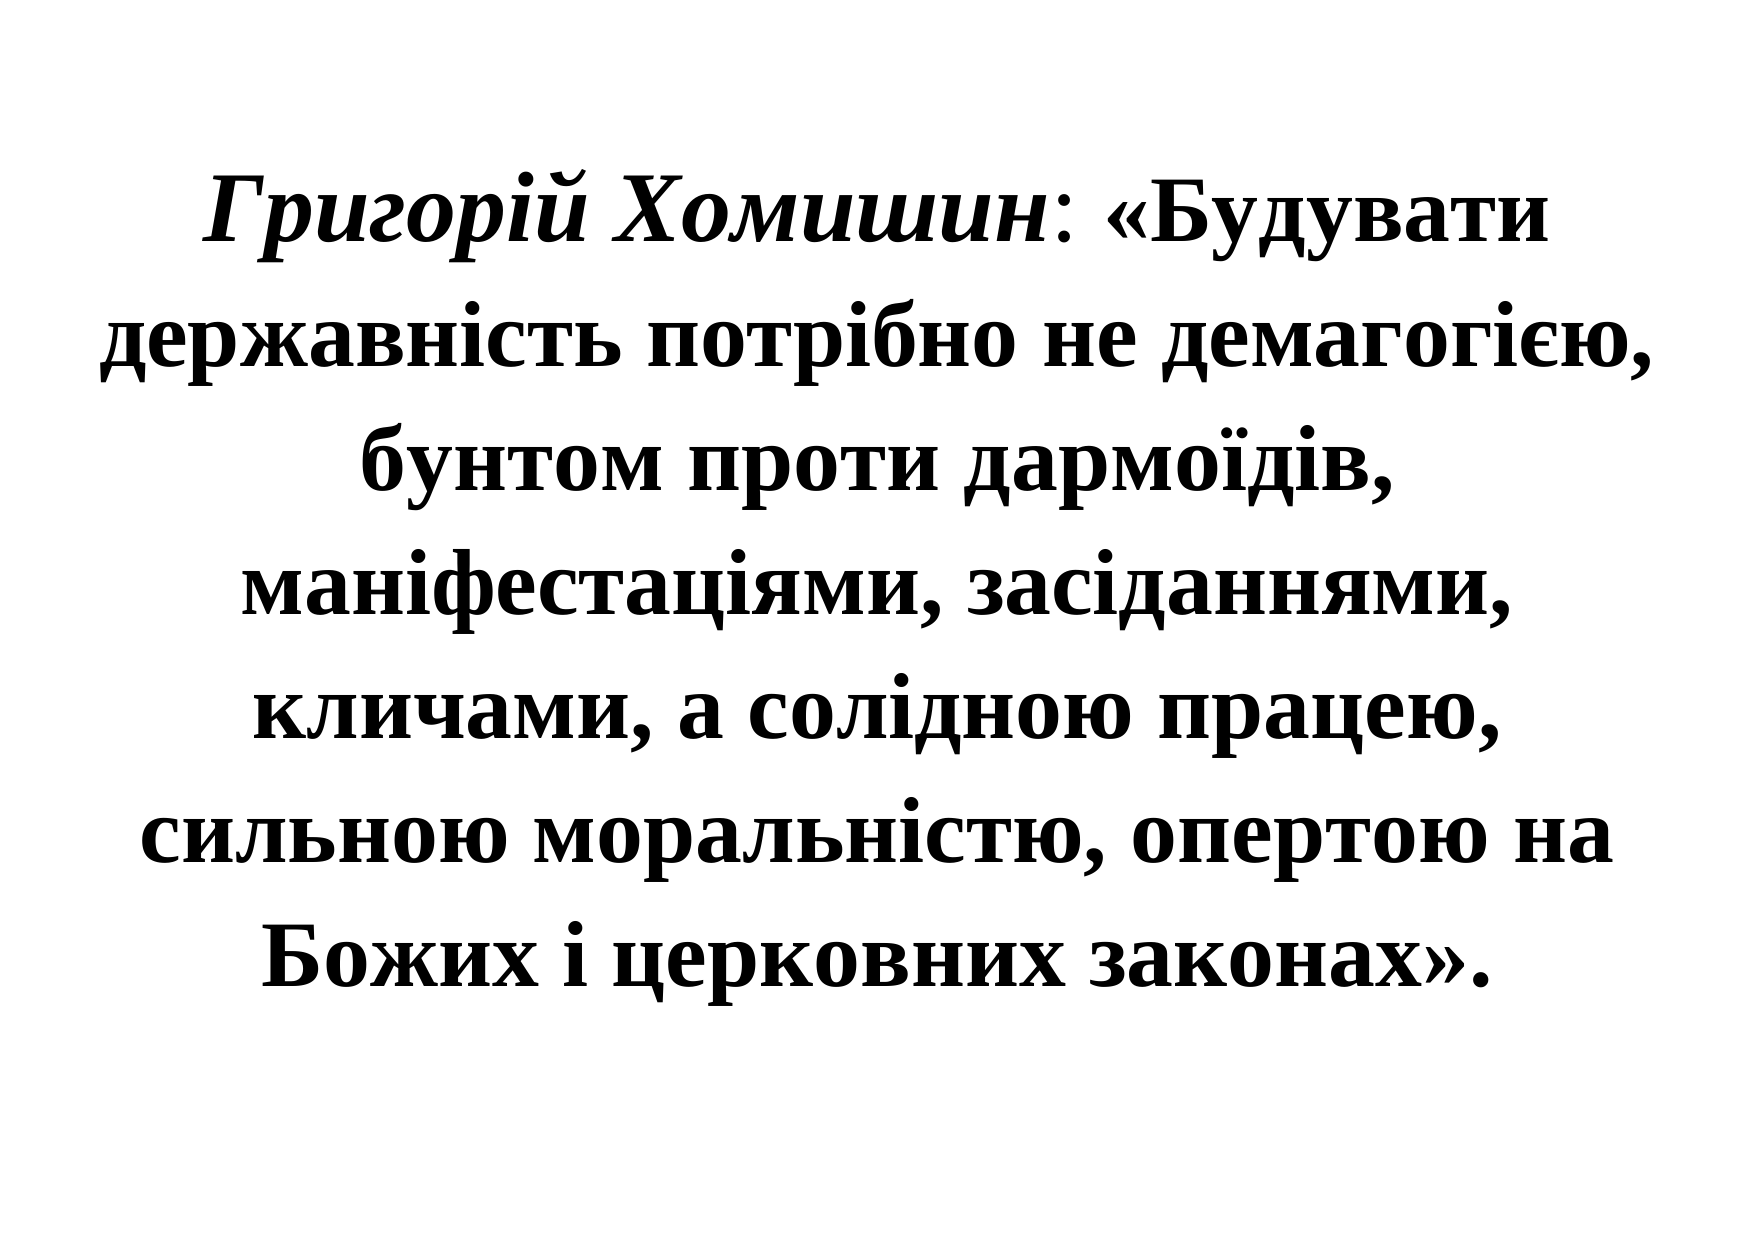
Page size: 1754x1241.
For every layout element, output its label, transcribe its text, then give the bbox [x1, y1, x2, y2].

text Григорій Хомишин: «Будувати державність потрібно не демагогією, бунтом проти дармоїдів, маніфестаціями, засіданнями, кличами, а солідною працею, сильною моральністю, опертою на Божих і церковних законах». [88, 148, 1665, 1006]
